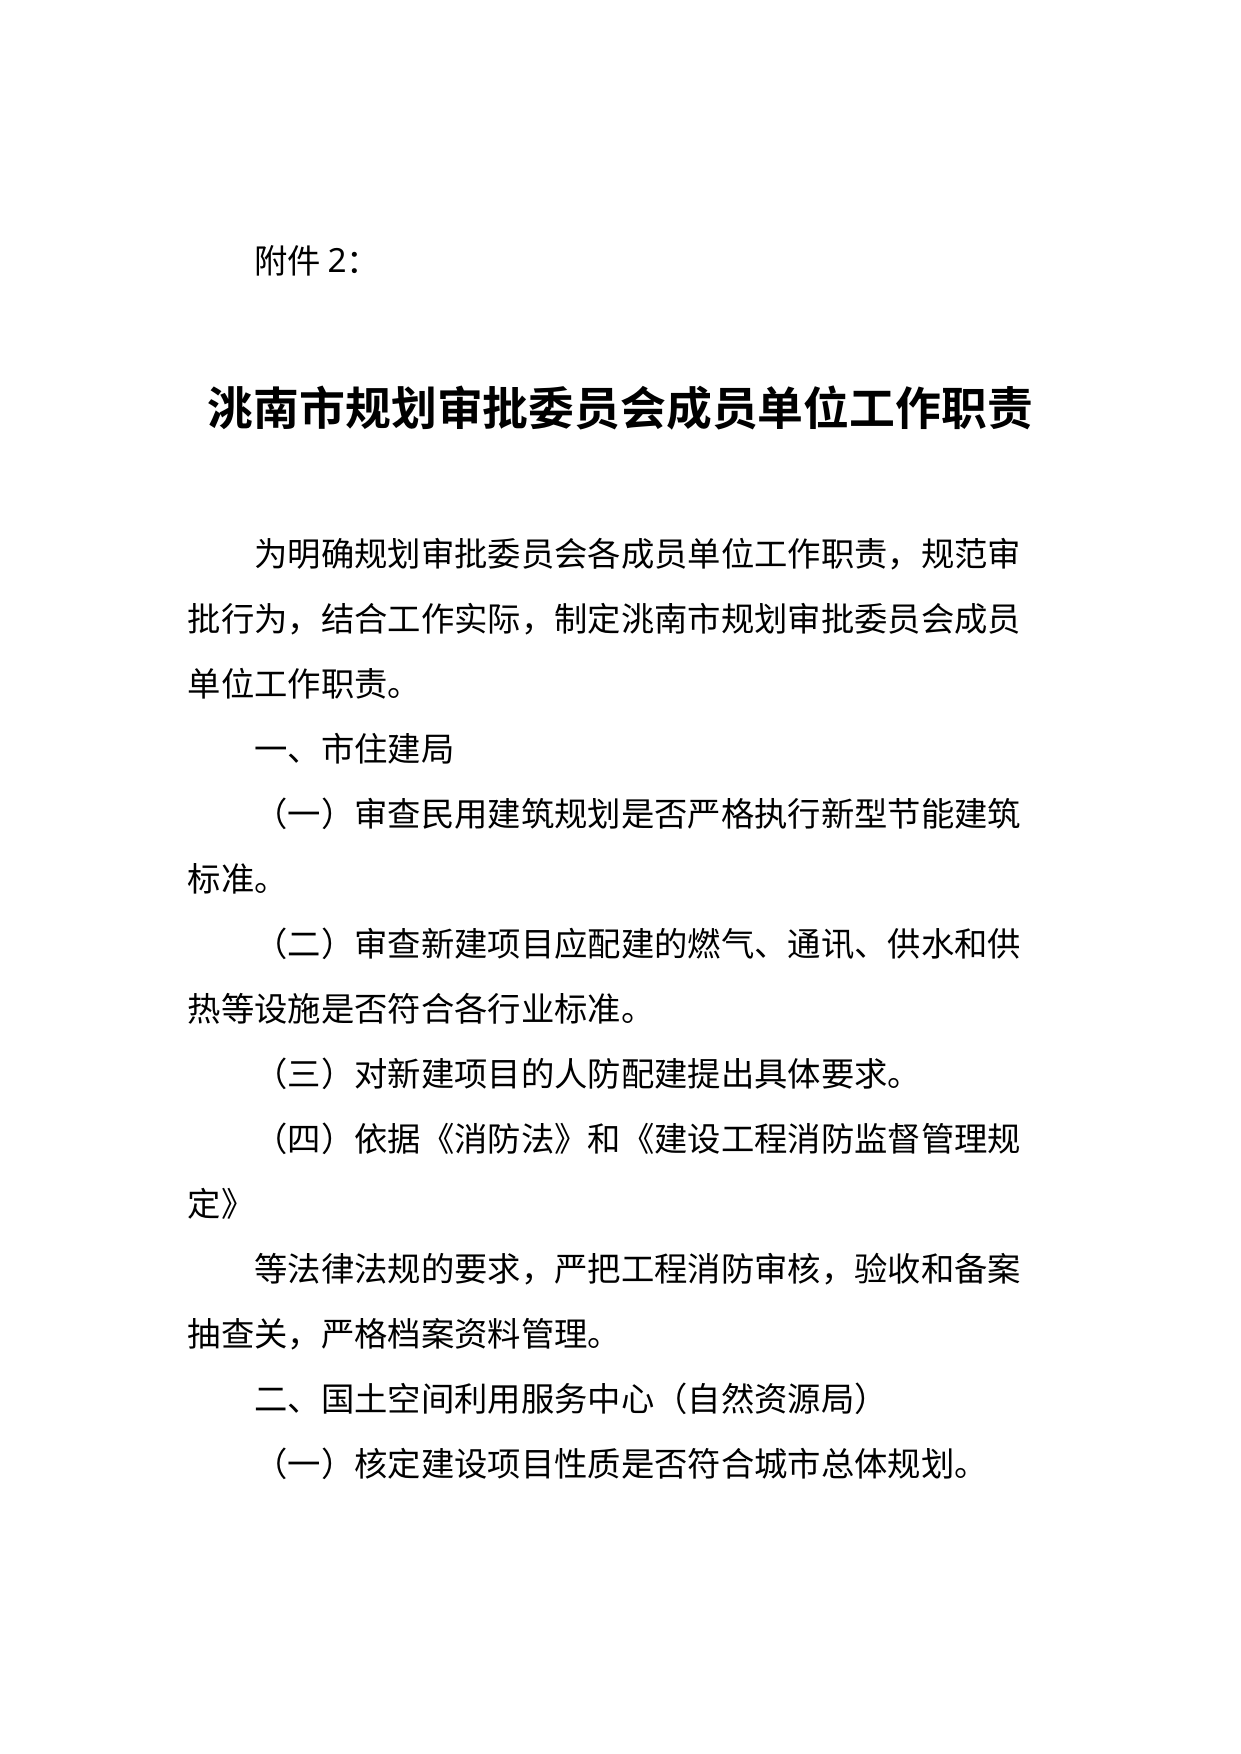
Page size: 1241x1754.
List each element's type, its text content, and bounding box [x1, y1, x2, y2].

text （三）对新建项目的人防配建提出具体要求。 [187, 1039, 1053, 1104]
text 附件2： [187, 227, 1053, 292]
text （四）依据《消防法》和《建设工程消防监督管理规定》 [187, 1104, 1053, 1234]
text 为明确规划审批委员会各成员单位工作职责，规范审批行为，结合工作实际，制定洮南市规划审批委员会成员单位工作职责。 [187, 519, 1053, 714]
text 二、国土空间利用服务中心（自然资源局） [187, 1364, 1053, 1429]
text （一）核定建设项目性质是否符合城市总体规划。 [187, 1429, 1053, 1494]
text 一、市住建局 [187, 714, 1053, 779]
text 等法律法规的要求，严把工程消防审核，验收和备案抽查关，严格档案资料管理。 [187, 1234, 1053, 1364]
text （一）审查民用建筑规划是否严格执行新型节能建筑标准。 [187, 779, 1053, 909]
text （二）审查新建项目应配建的燃气、通讯、供水和供热等设施是否符合各行业标准。 [187, 909, 1053, 1039]
text 洮南市规划审批委员会成员单位工作职责 [187, 357, 1053, 454]
